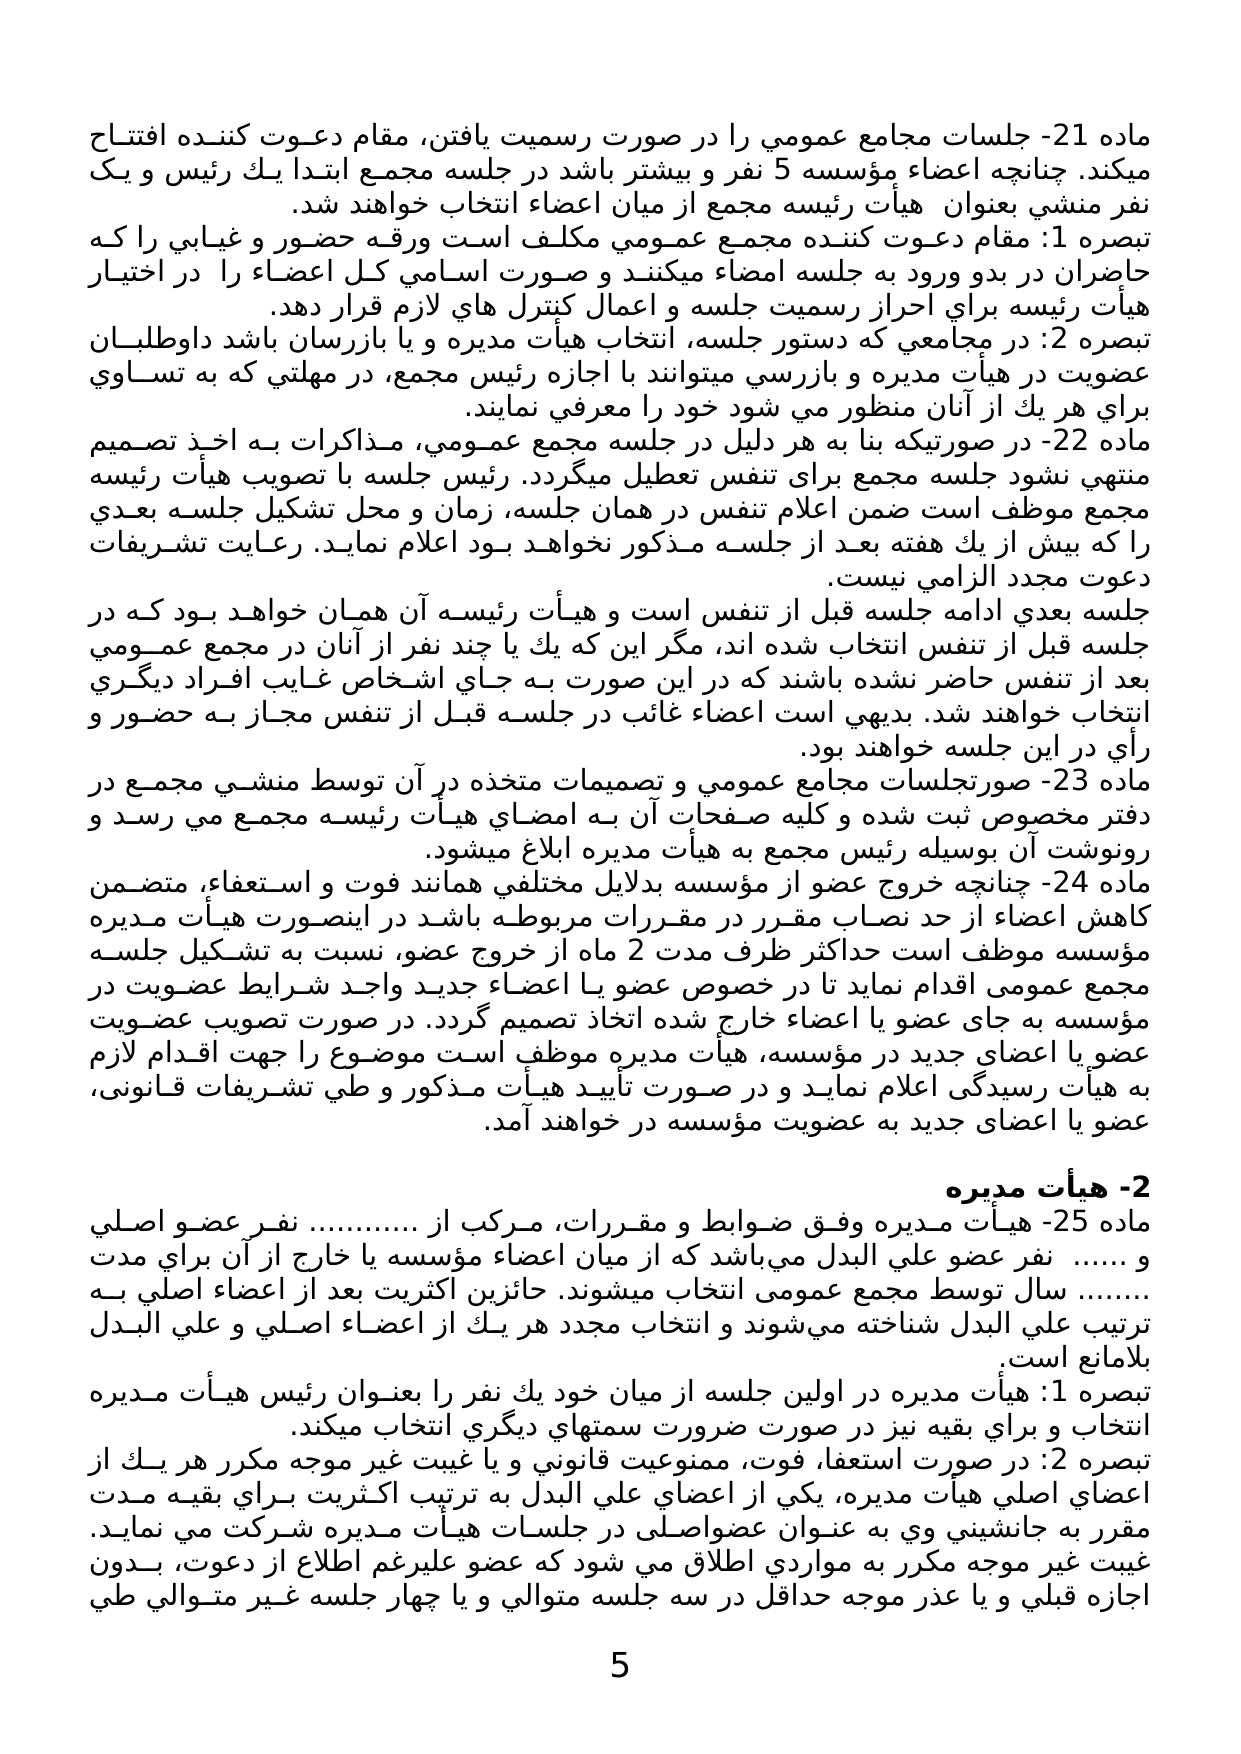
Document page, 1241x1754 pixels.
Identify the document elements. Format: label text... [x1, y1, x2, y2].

text تبصره 1: مقام دعوت كننده مجمع عمومي مكلف است ورقه حضور و غيابي را كه حاضران در بدو ورود به جلسه امضاء ميكنند و صورت اسامي كل اعضاء را در اختيار هيأت رئيسه براي احراز رسميت جلسه و اعمال كنترل هاي لازم قرار دهد. [89, 220, 1152, 322]
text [89, 1442, 1152, 1612]
text جلسه بعدي ادامه جلسه قبل از تنفس است و هيأت رئيسه آن همان خواهد بود كه در جلسه قبل از تنفس انتخاب شده اند، مگر اين كه يك يا چند نفر از آنان در مجمع عمومي بعد از تنفس حاضر نشده باشند كه در اين صورت به جاي اشخاص غايب افراد ديگري انتخاب خواهند شد. بديهي است اعضاء غائب در جلسه قبل از تنفس مجاز به حضور و رأي در اين جلسه خواهند بود. [89, 593, 1152, 763]
text تبصره 2: در مجامعي كه دستور جلسه، انتخاب هيأت مديره و يا بازرسان باشد داوطلبان عضويت در هيأت مديره و بازرسي ميتوانند با اجازه رئيس مجمع، در مهلتي كه به تساوي براي هر يك از آنان منظور مي شود خود را معرفي نمايند. [89, 322, 1152, 424]
text ماده 24- چنانچه خروج عضو از مؤسسه بدلايل مختلفي همانند فوت و استعفاء، متضمن کاهش اعضاء از حد نصاب مقرر در مقررات مربوطه باشد در اینصورت هیأت مدیره مؤسسه موظف است حداکثر ظرف مدت 2 ماه از خروج عضو، نسبت به تشکیل جلسه مجمع عمومی اقدام نماید تا در خصوص عضو يا اعضاء جديد واجد شرايط عضویت در مؤسسه به جای عضو یا اعضاء خارج شده اتخاذ تصمیم گردد. در صورت تصویب عضویت عضو یا اعضای جدید در مؤسسه، هیأت مدیره موظف است موضوع را جهت اقدام لازم به هیأت رسیدگی اعلام نمايد و در صورت تأیید هیأت مذکور و طي تشریفات قانونی، عضو یا اعضای جدید به عضویت مؤسسه در خواهند آمد. [89, 865, 1152, 1137]
text 2- هيأت مديره [89, 1170, 1152, 1204]
text ماده 25- هيأت مديره وفق ضوابط و مقررات، مركب از ............ نفر عضو اصلي و ...... نفر عضو علي البدل مي‌باشد كه از ميان اعضاء مؤسسه یا خارج از آن براي مدت ........ سال توسط مجمع عمومی انتخاب ميشوند. حائزين اكثريت بعد از اعضاء اصلي به ترتيب علي البدل شناخته مي‌شوند و انتخاب مجدد هر يك از اعضاء اصلي و علي البدل بلامانع است. [89, 1204, 1152, 1374]
text ماده 22- در صورتيكه بنا به هر دلیل در جلسه مجمع عمومي، مذاكرات به اخذ تصميم منتهي نشود جلسه مجمع برای تنفس تعطيل ميگردد. رئيس جلسه با تصویب هیأت رئیسه مجمع موظف است ضمن اعلام تنفس در همان جلسه، زمان و محل تشكيل جلسه بعدي را كه بيش از يك هفته بعد از جلسه مذكور نخواهد بود اعلام نمايد. رعايت تشريفات دعوت مجدد الزامي نيست. [89, 424, 1152, 593]
text ماده 21- جلسات مجامع عمومي را در صورت رسميت يافتن، مقام دعوت كننده افتتاح ميكند. چنانچه اعضاء مؤسسه 5 نفر و بیشتر باشد در جلسه مجمع ابتدا يك رئيس و يک نفر منشي بعنوان هيأت رئيسه مجمع از ميان اعضاء انتخاب خواهند شد. [89, 118, 1152, 220]
text ماده 23- صورتجلسات مجامع عمومي و تصميمات متخذه در آن توسط منشي مجمع در دفتر مخصوص ثبت شده و كليه صفحات آن به امضاي هيأت رئيسه مجمع مي رسد و رونوشت آن بوسيله رئيس مجمع به هيأت مديره ابلاغ ميشود. [89, 763, 1152, 865]
text تبصره 1: هيأت مديره در اولين جلسه از ميان خود يك نفر را بعنوان رئيس هيأت مديره انتخاب و براي بقيه نيز در صورت ضرورت سمتهاي ديگري انتخاب ميكند. [89, 1374, 1152, 1442]
